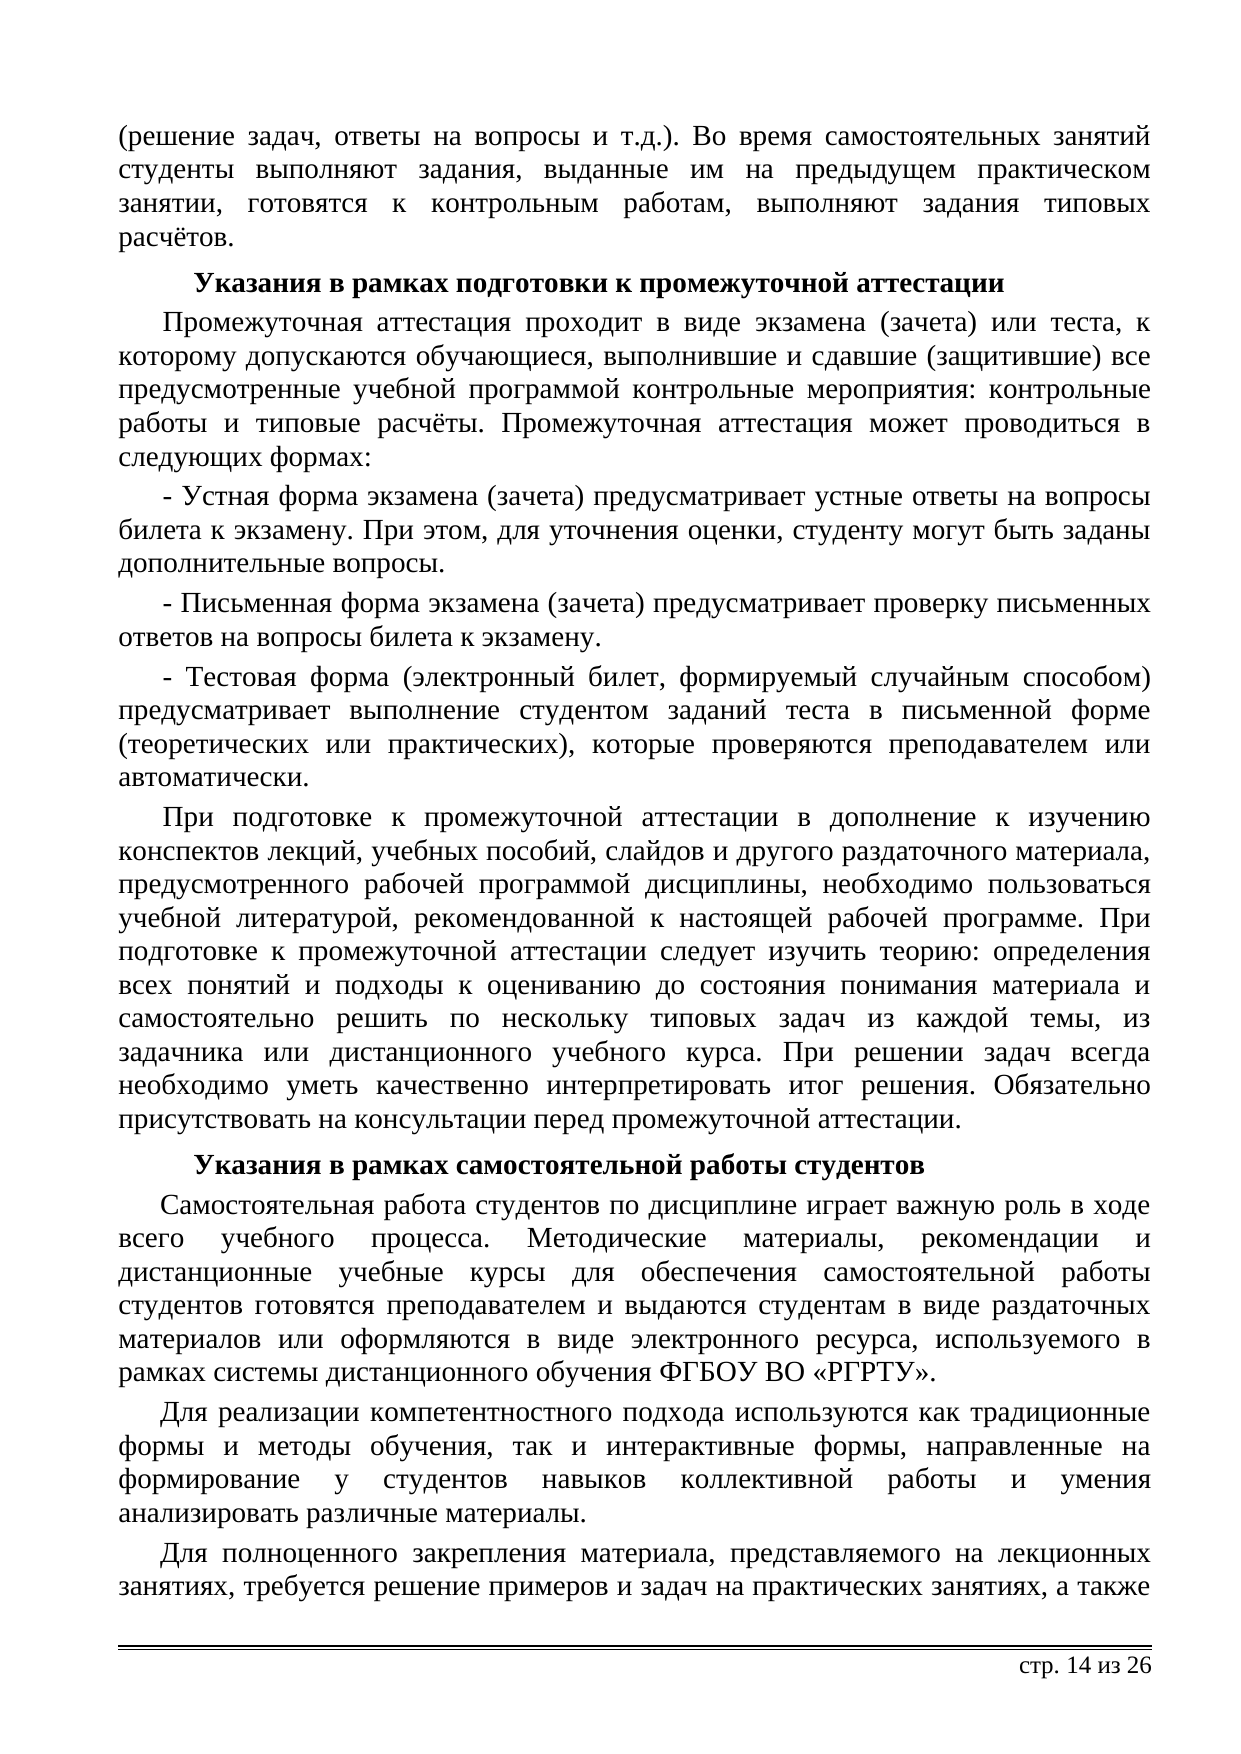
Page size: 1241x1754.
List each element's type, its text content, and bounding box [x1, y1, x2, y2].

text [118, 1535, 1152, 1602]
text Самостоятельная работа студентов по дисциплине играет важную роль в ходе всего учебного процесса. Методические материалы, рекомендации и дистанционные учебные курсы для обеспечения самостоятельной работы студентов готовятся преподавателем и выдаются студентам в виде раздаточных материалов или оформляются в виде электронного ресурса, используемого в рамках системы дистанционного обучения ФГБОУ ВО «РГРТУ». [118, 1187, 1152, 1388]
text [118, 118, 1152, 252]
text - Устная форма экзамена (зачета) предусматривает устные ответы на вопросы билета к экзамену. При этом, для уточнения оценки, студенту могут быть заданы дополнительные вопросы. [118, 478, 1152, 579]
text Для реализации компетентностного подхода используются как традиционные формы и методы обучения, так и интерактивные формы, направленные на формирование у студентов навыков коллективной работы и умения анализировать различные материалы. [118, 1394, 1152, 1528]
text - Письменная форма экзамена (зачета) предусматривает проверку письменных ответов на вопросы билета к экзамену. [118, 585, 1152, 652]
text - Тестовая форма (электронный билет, формируемый случайным способом) предусматривает выполнение студентом заданий теста в письменной форме (теоретических или практических), которые проверяются преподавателем или автоматически. [118, 659, 1152, 793]
subtitle Указания в рамках подготовки к промежуточной аттестации [193, 265, 1152, 298]
text При подготовке к промежуточной аттестации в дополнение к изучению конспектов лекций, учебных пособий, слайдов и другого раздаточного материала, предусмотренного рабочей программой дисциплины, необходимо пользоваться учебной литературой, рекомендованной к настоящей рабочей программе. При подготовке к промежуточной аттестации следует изучить теорию: определения всех понятий и подходы к оцениванию до состояния понимания материала и самостоятельно решить по нескольку типовых задач из каждой темы, из задачника или дистанционного учебного курса. При решении задач всегда необходимо уметь качественно интерпретировать итог решения. Обязательно присутствовать на консультации перед промежуточной аттестации. [118, 799, 1152, 1134]
text Промежуточная аттестация проходит в виде экзамена (зачета) или теста, к которому допускаются обучающиеся, выполнившие и сдавшие (защитившие) все предусмотренные учебной программой контрольные мероприятия: контрольные работы и типовые расчёты. Промежуточная аттестация может проводиться в следующих формах: [118, 304, 1152, 472]
subtitle Указания в рамках самостоятельной работы студентов [193, 1147, 1152, 1181]
